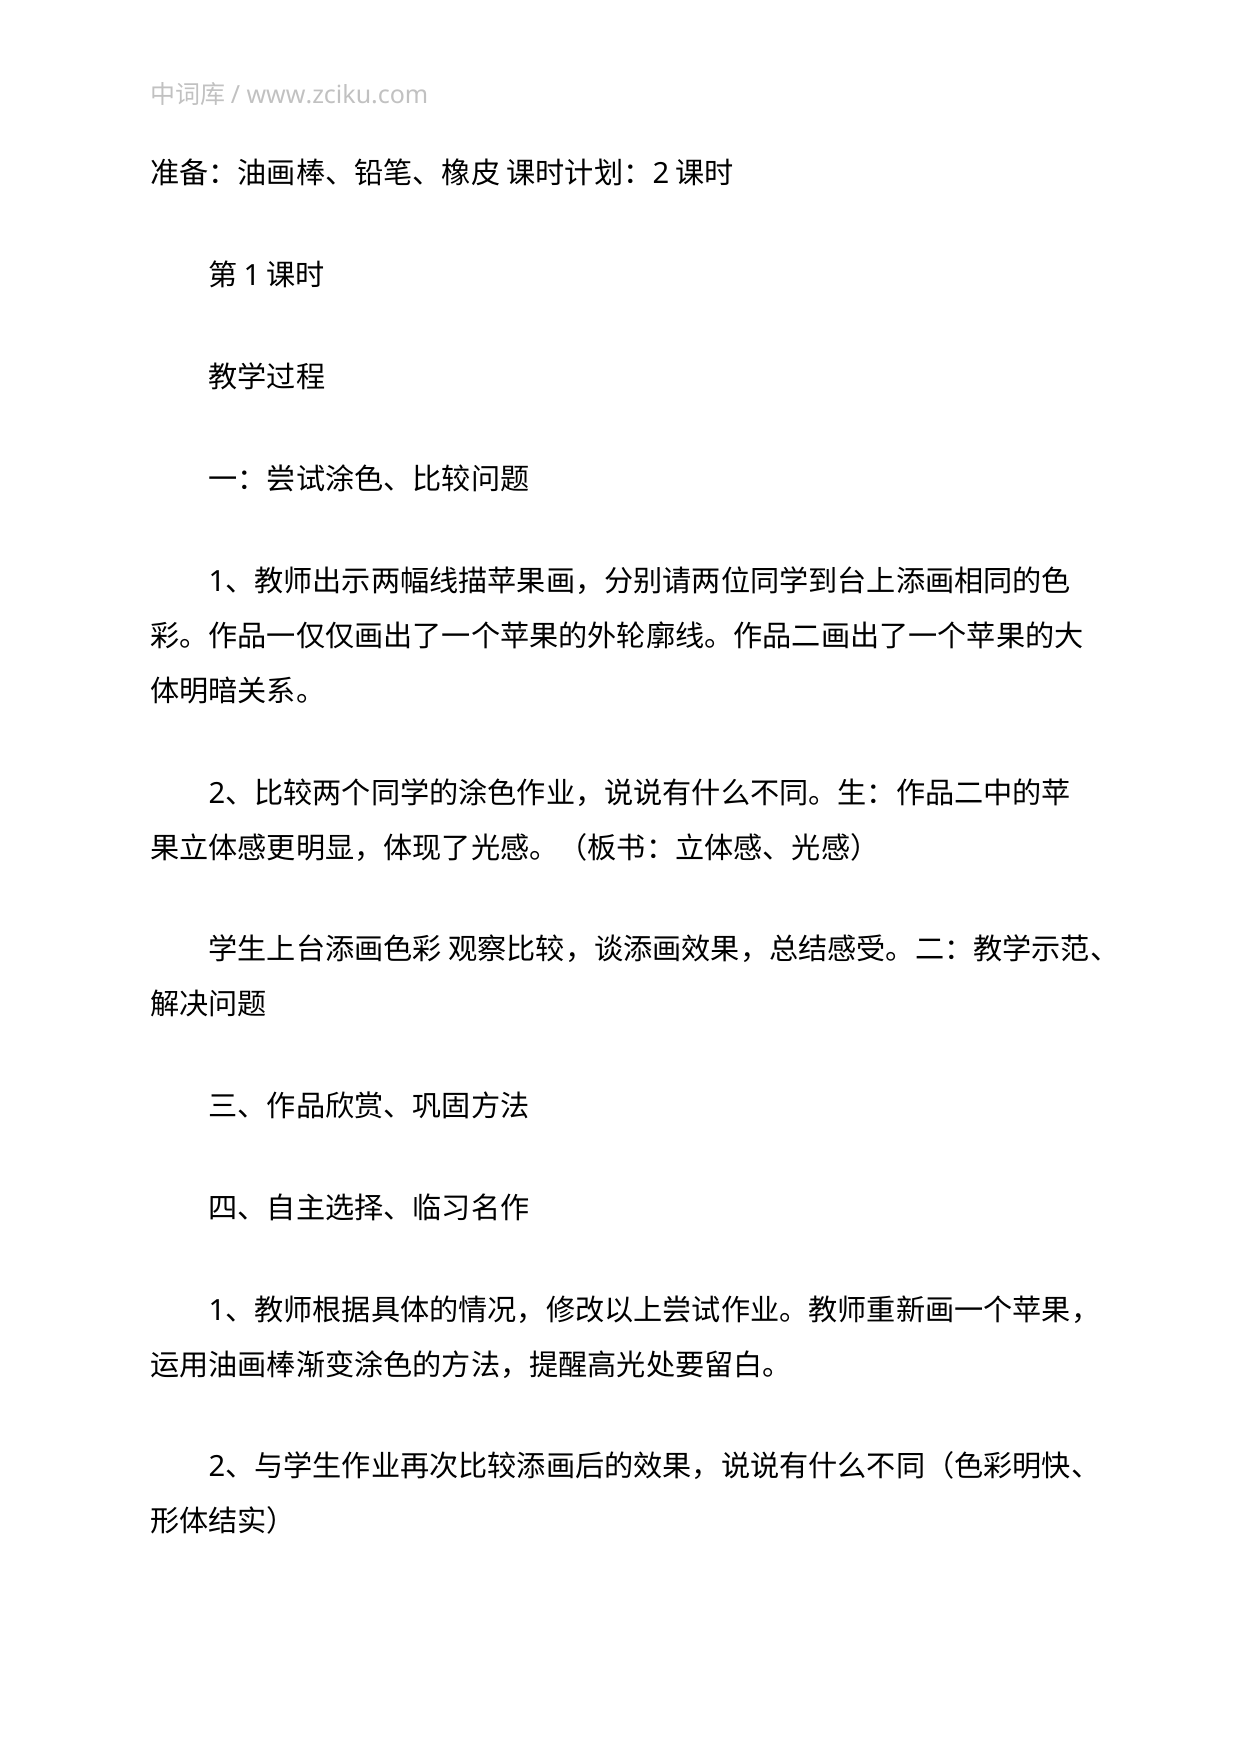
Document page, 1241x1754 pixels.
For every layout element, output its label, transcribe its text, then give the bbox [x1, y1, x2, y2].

text 1、教师根据具体的情况，修改以上尝试作业。教师重新画一个苹果，运用油画棒渐变涂色的方法，提醒高光处要留白。 [150, 1286, 1090, 1383]
text 一：尝试涂色、比较问题 [150, 456, 1090, 498]
text 第1课时 [150, 252, 1090, 294]
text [150, 150, 1090, 192]
text 学生上台添画色彩 观察比较，谈添画效果，总结感受。二：教学示范、解决问题 [150, 926, 1090, 1023]
text 2、与学生作业再次比较添画后的效果，说说有什么不同（色彩明快、形体结实） [150, 1443, 1090, 1540]
text 教学过程 [150, 354, 1090, 396]
text 1、教师出示两幅线描苹果画，分别请两位同学到台上添画相同的色彩。作品一仅仅画出了一个苹果的外轮廓线。作品二画出了一个苹果的大体明暗关系。 [150, 557, 1090, 710]
text 2、比较两个同学的涂色作业，说说有什么不同。生：作品二中的苹果立体感更明显，体现了光感。（板书：立体感、光感） [150, 769, 1090, 866]
text 三、作品欣赏、巩固方法 [150, 1083, 1090, 1125]
text 四、自主选择、临习名作 [150, 1184, 1090, 1227]
